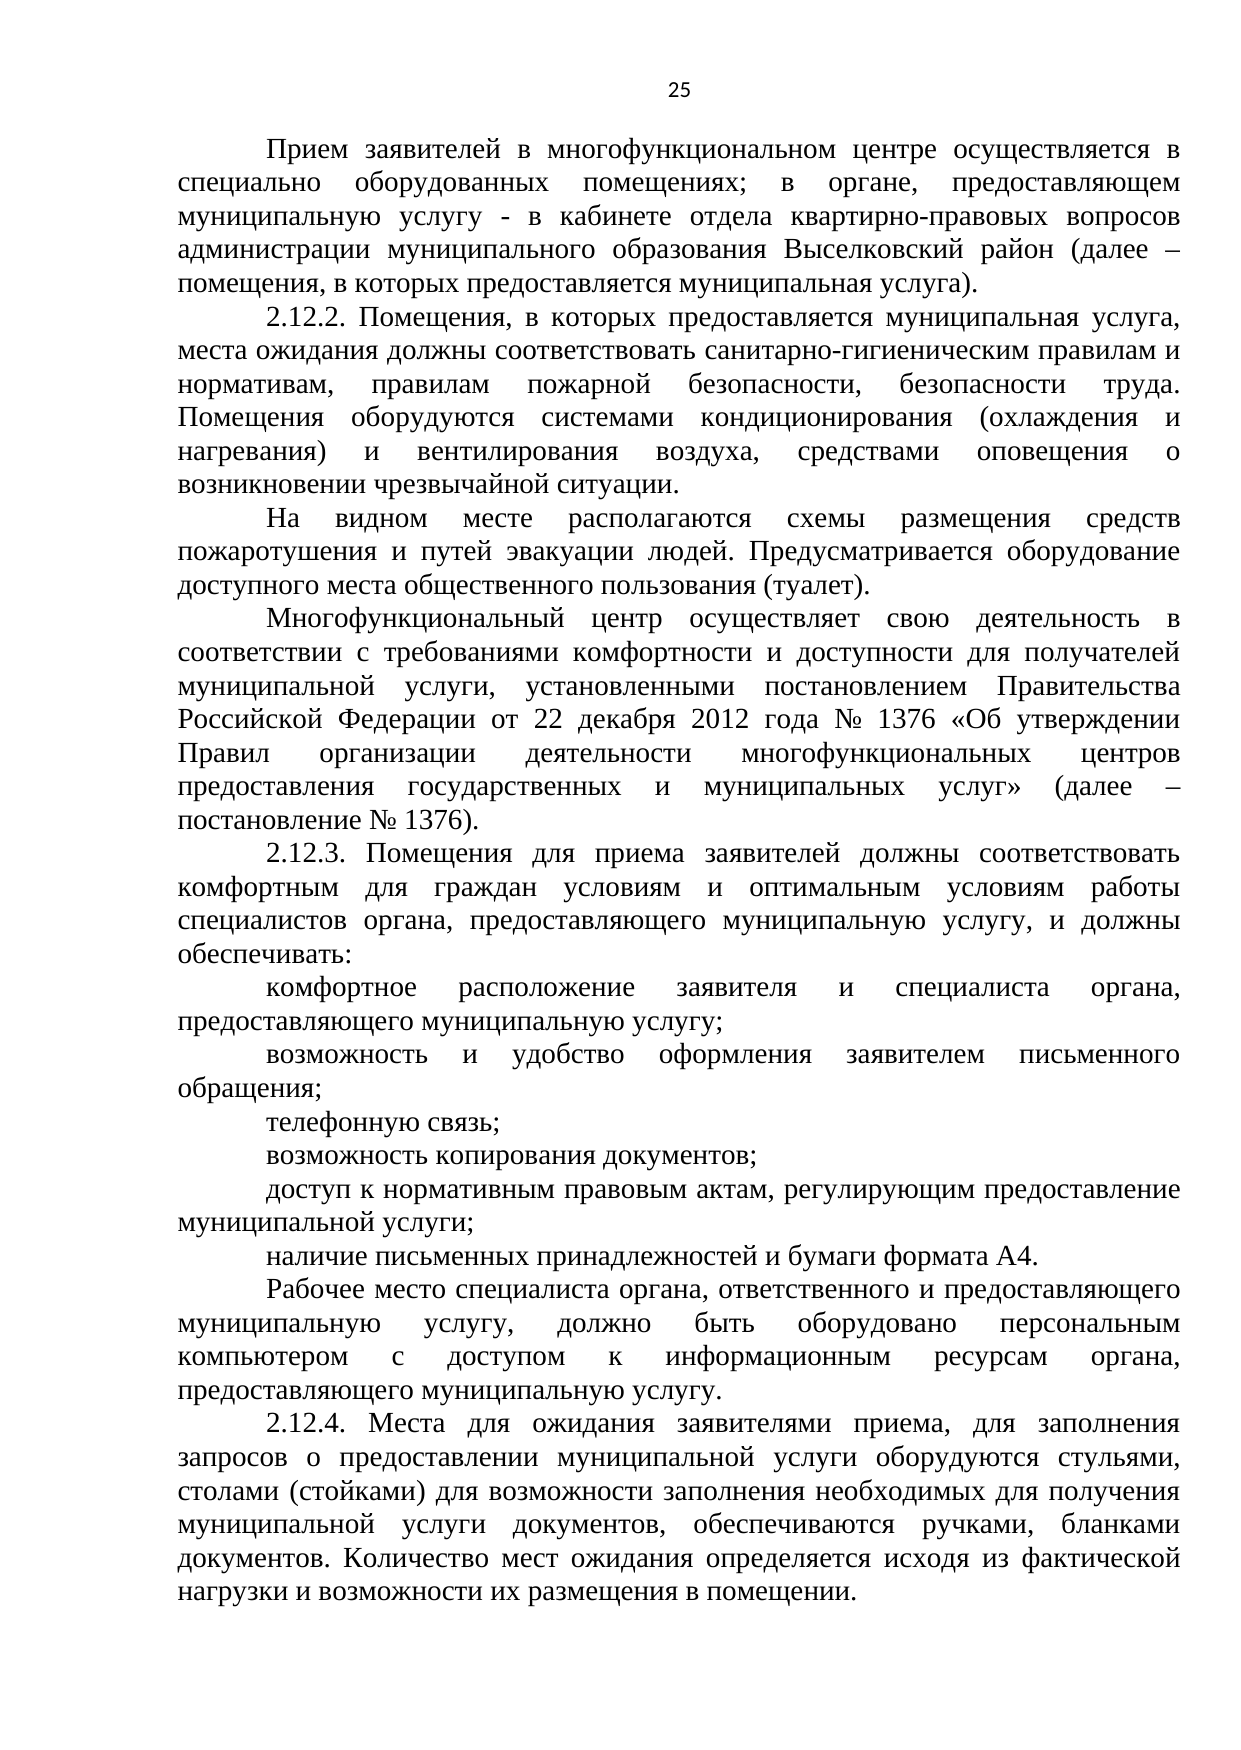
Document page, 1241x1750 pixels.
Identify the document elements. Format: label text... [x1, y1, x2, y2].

text 2.12.4. Места для ожидания заявителями приема, для заполнения запросов о предоставлении муниципальной услуги оборудуются стульями, столами (стойками) для возможности заполнения необходимых для получения муниципальной услуги документов, обеспечиваются ручками, бланками документов. Количество мест ожидания определяется исходя из фактической нагрузки и возможности их размещения в помещении. [177, 1406, 1181, 1607]
text возможность и удобство оформления заявителем письменного обращения; [177, 1037, 1181, 1104]
text 2.12.3. Помещения для приема заявителей должны соответствовать комфортным для граждан условиям и оптимальным условиям работы специалистов органа, предоставляющего муниципальную услугу, и должны обеспечивать: [177, 835, 1181, 969]
text наличие письменных принадлежностей и бумаги формата A4. [177, 1238, 1181, 1271]
text возможность копирования документов; [177, 1137, 1181, 1171]
text На видном месте располагаются схемы размещения средств пожаротушения и путей эвакуации людей. Предусматривается оборудование доступного места общественного пользования (туалет). [177, 500, 1181, 601]
text Рабочее место специалиста органа, ответственного и предоставляющего муниципальную услугу, должно быть оборудовано персональным компьютером с доступом к информационным ресурсам органа, предоставляющего муниципальную услугу. [177, 1271, 1181, 1406]
text доступ к нормативным правовым актам, регулирующим предоставление муниципальной услуги; [177, 1171, 1181, 1238]
text Многофункциональный центр осуществляет свою деятельность в соответствии с требованиями комфортности и доступности для получателей муниципальной услуги, установленными постановлением Правительства Российской Федерации от 22 декабря 2012 года № 1376 «Об утверждении Правил организации деятельности многофункциональных центров предоставления государственных и муниципальных услуг» (далее – постановление № 1376). [177, 601, 1181, 835]
text Прием заявителей в многофункциональном центре осуществляется в специально оборудованных помещениях; в органе, предоставляющем муниципальную услугу - в кабинете отдела квартирно-правовых вопросов администрации муниципального образования Выселковский район (далее – помещения, в которых предоставляется муниципальная услуга). [177, 131, 1181, 299]
text телефонную связь; [177, 1104, 1181, 1137]
text 2.12.2. Помещения, в которых предоставляется муниципальная услуга, места ожидания должны соответствовать санитарно-гигиеническим правилам и нормативам, правилам пожарной безопасности, безопасности труда. Помещения оборудуются системами кондиционирования (охлаждения и нагревания) и вентилирования воздуха, средствами оповещения о возникновении чрезвычайной ситуации. [177, 299, 1181, 500]
text комфортное расположение заявителя и специалиста органа, предоставляющего муниципальную услугу; [177, 969, 1181, 1037]
